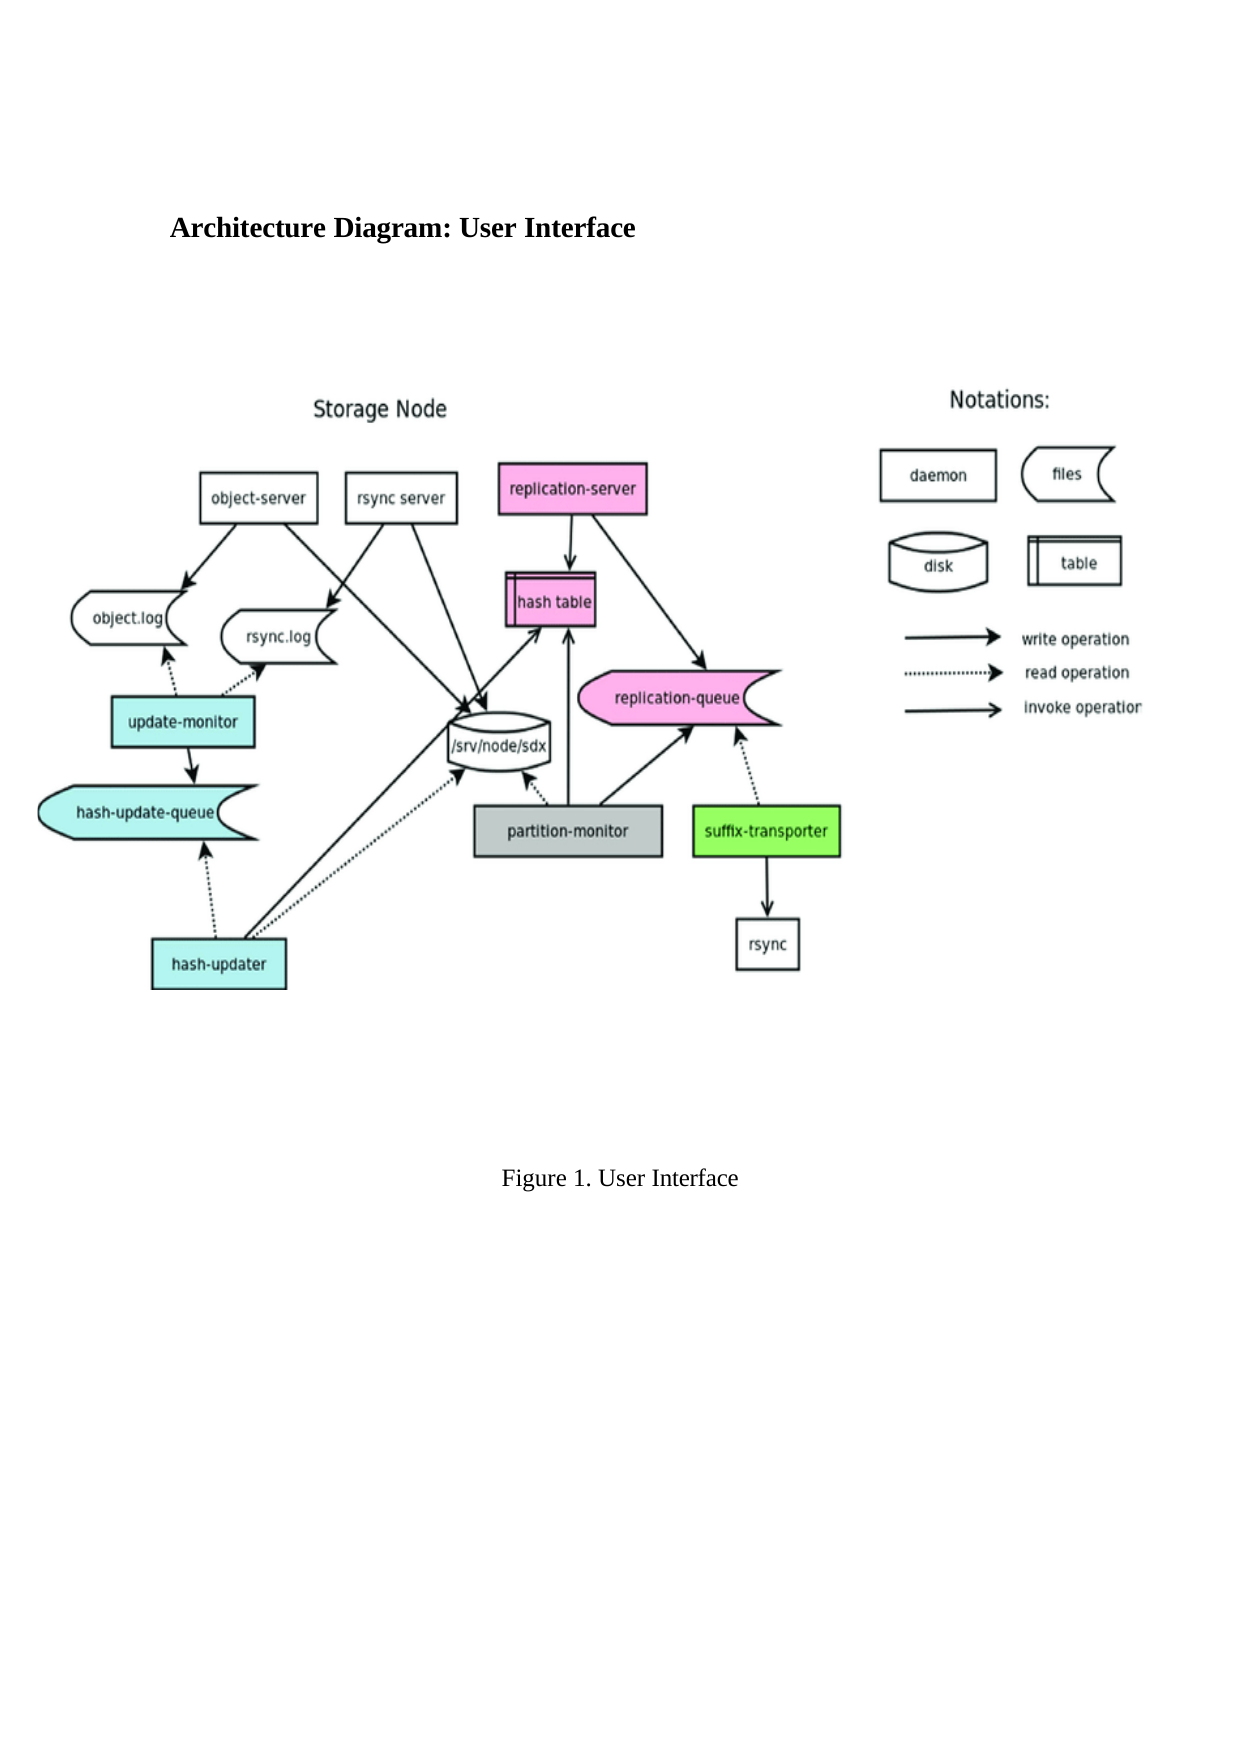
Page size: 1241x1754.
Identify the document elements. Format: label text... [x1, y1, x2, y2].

picture [37, 386, 1145, 990]
text Figure 1. User Interface [94, 1163, 1146, 1192]
text Architecture Diagram: User Interface [169, 210, 1146, 244]
